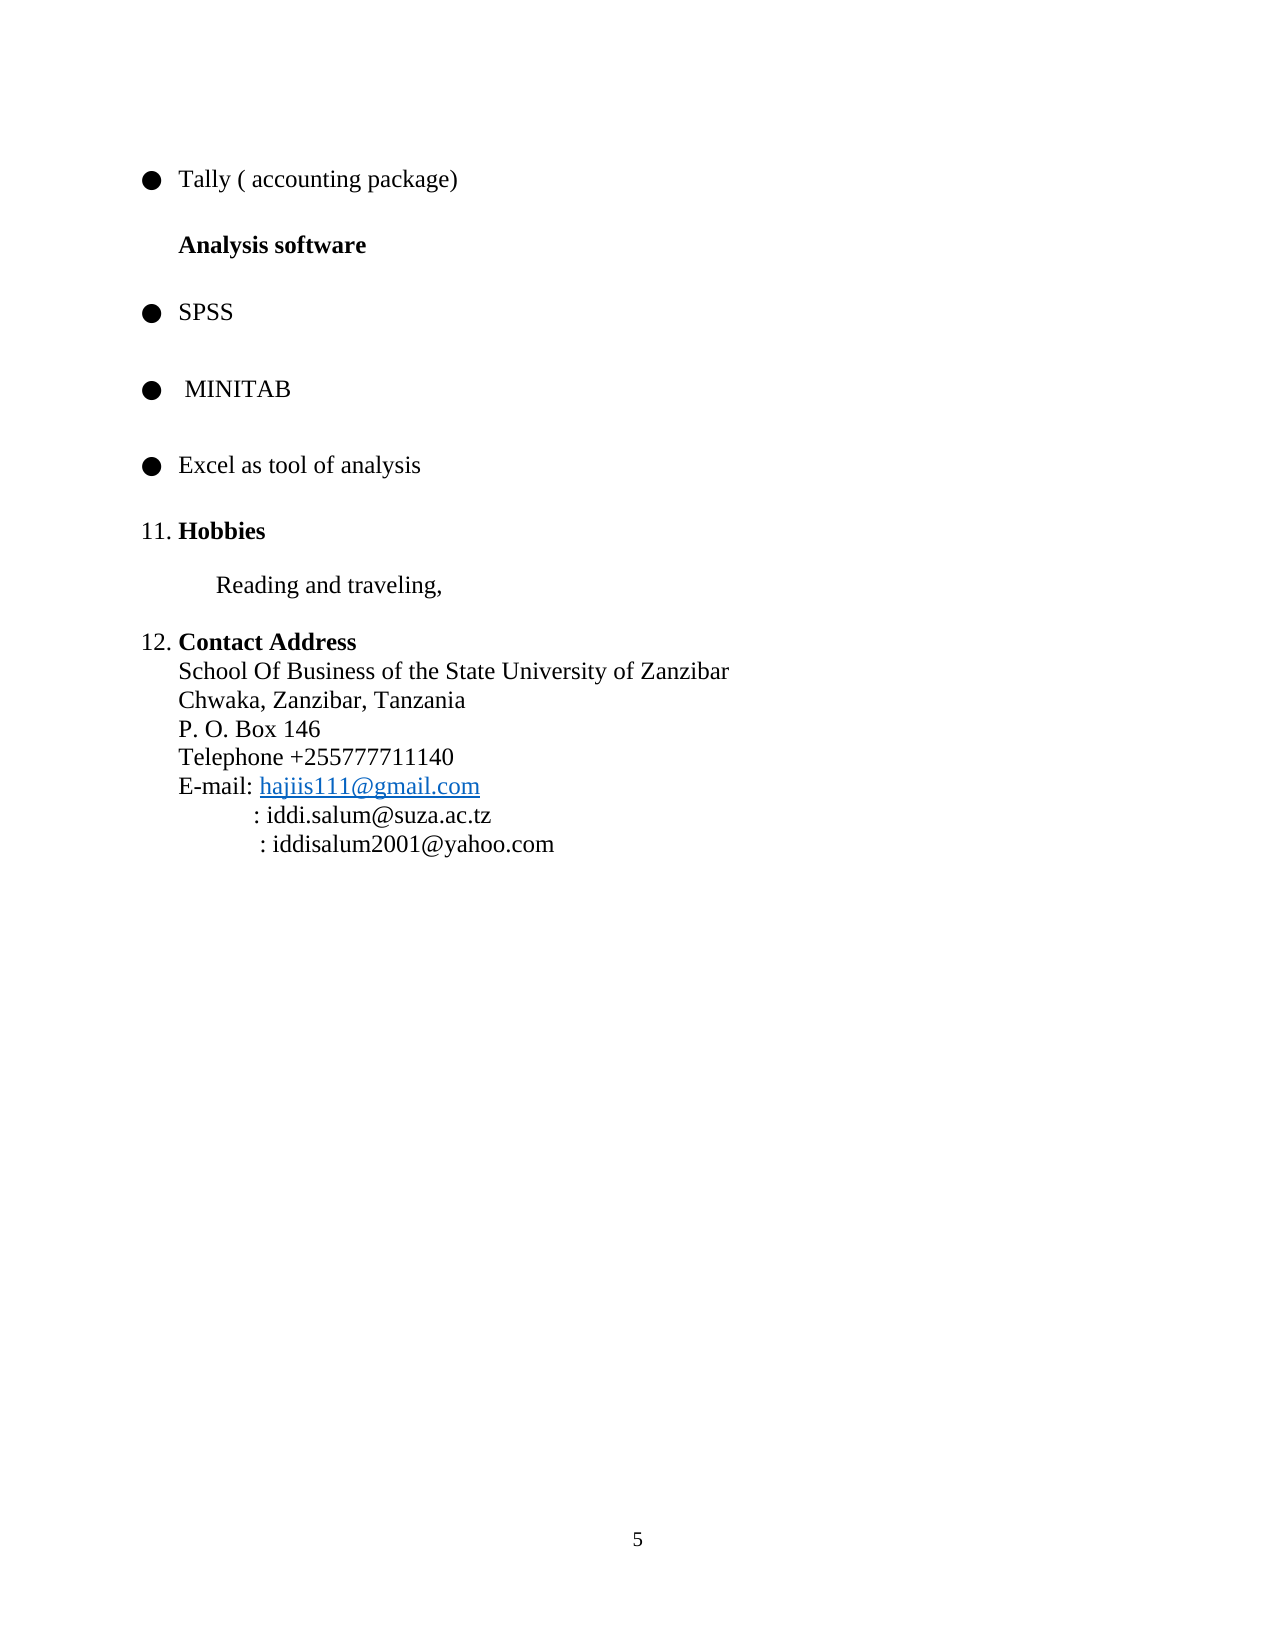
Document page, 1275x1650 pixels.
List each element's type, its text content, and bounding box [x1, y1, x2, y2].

text : iddi.salum@suza.ac.tz [178, 800, 1087, 829]
list MINITAB [141, 360, 1087, 411]
list Contact Address [141, 627, 1087, 656]
text Chwaka, Zanzibar, Tanzania [178, 685, 1087, 714]
text Analysis software [178, 230, 1087, 259]
list SPSS [141, 284, 1087, 335]
text P. O. Box 146 [178, 714, 1087, 742]
text School Of Business of the State University of Zanzibar [178, 656, 1087, 685]
text E-mail: hajiis111@gmail.com [178, 771, 1087, 800]
list Hobbies [141, 516, 1087, 545]
text Telephone +255777711140 [178, 742, 1087, 771]
list Tally ( accounting package) [141, 150, 1087, 201]
text Reading and traveling, [178, 570, 1087, 599]
text : iddisalum2001@yahoo.com [178, 829, 1087, 857]
list Excel as tool of analysis [141, 436, 1087, 487]
